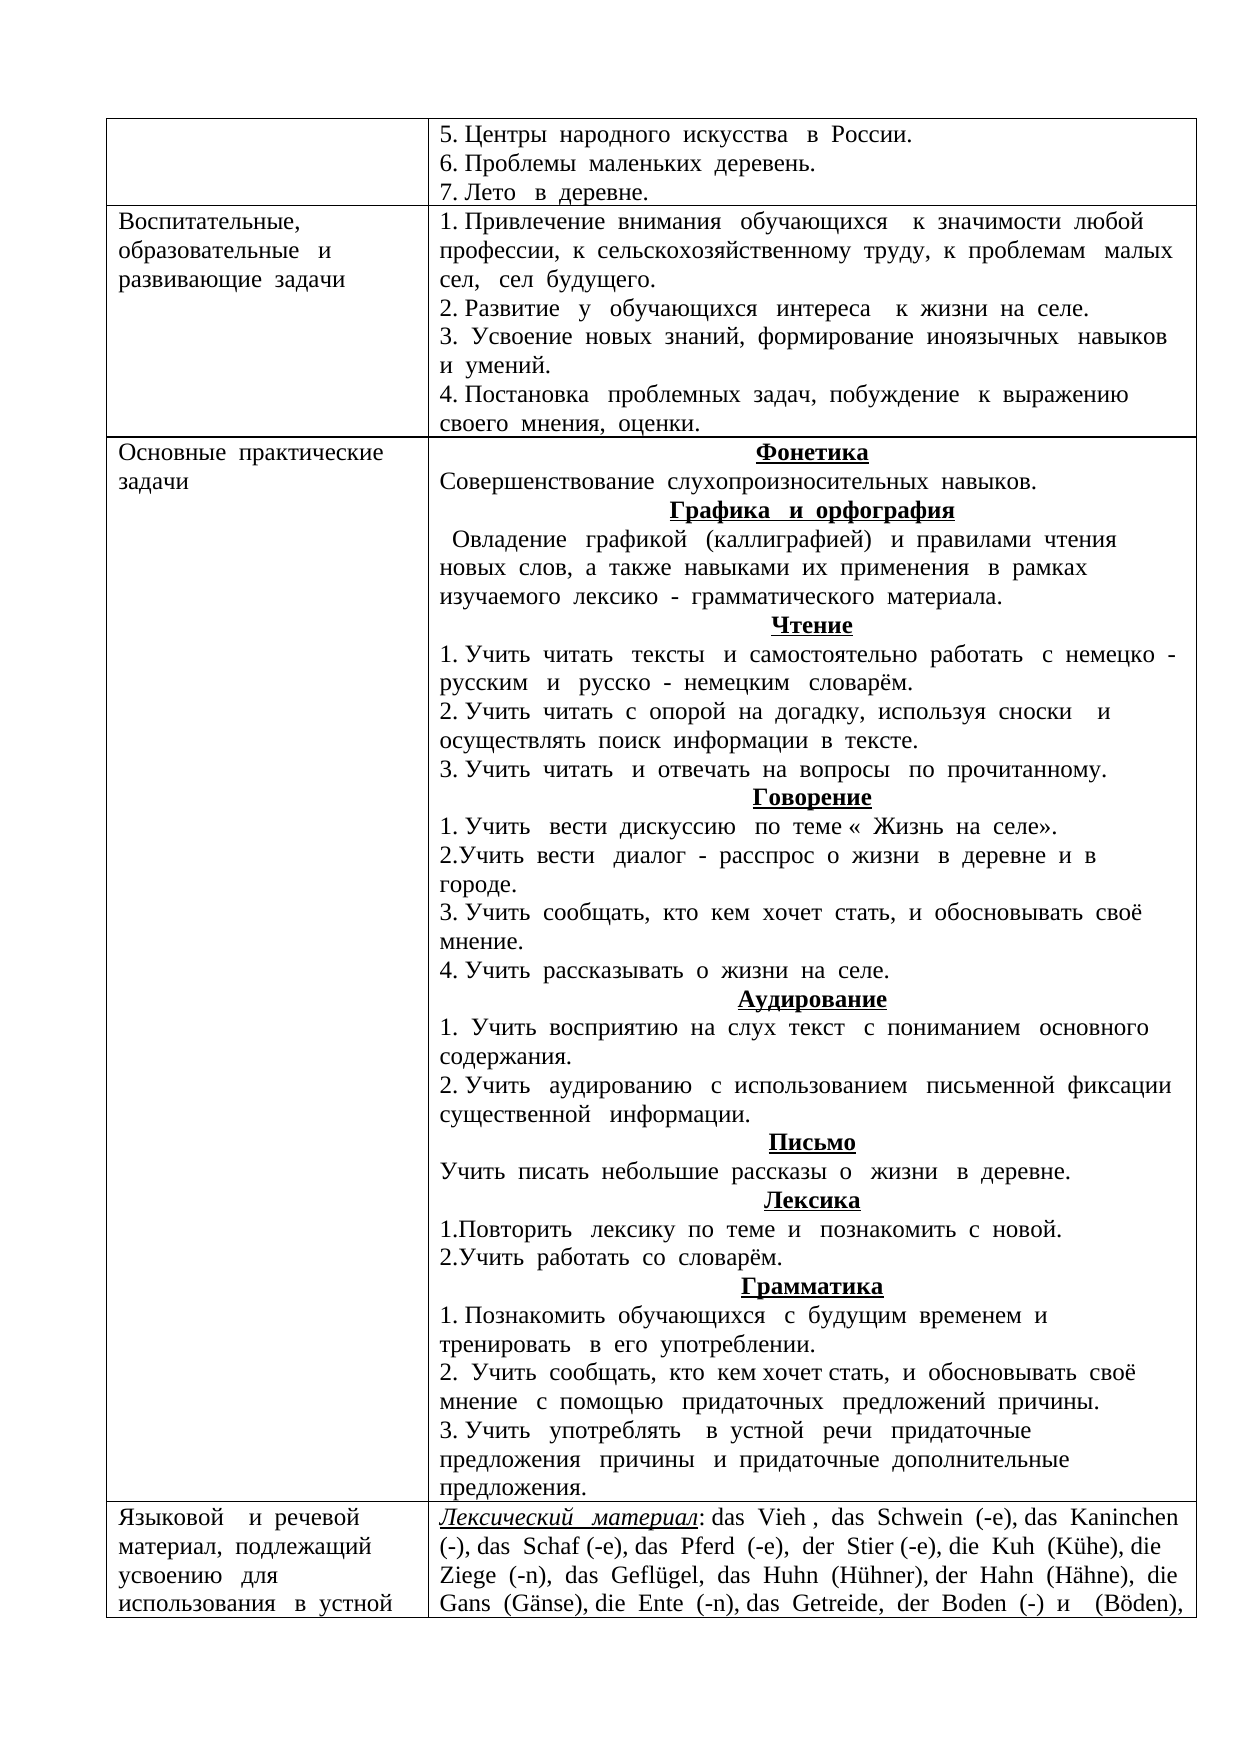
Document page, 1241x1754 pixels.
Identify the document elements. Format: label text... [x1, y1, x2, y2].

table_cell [429, 1502, 1196, 1617]
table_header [429, 119, 1196, 205]
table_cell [107, 1502, 428, 1617]
table_cell Фонетика Совершенствование слухопроизносительных навыков. Графика и орфография Овладение графикой (каллиграфией) и правилами чтения новых слов, а также навыками их применения в рамках изучаемого лексико - грамматического материала. Чтение 1. Учить читать тексты и самостоятельно работать с немецко - русским и русско - немецким словарём. 2. Учить читать с опорой на догадку, используя сноски и осуществлять поиск информации в тексте. 3. Учить читать и отвечать на вопросы по прочитанному. Говорение 1. Учить вести дискуссию по теме « Жизнь на селе». 2.Учить вести диалог - расспрос о жизни в деревне и в городе. 3. Учить сообщать, кто кем хочет стать, и обосновывать своё мнение. 4. Учить рассказывать о жизни на селе. Аудирование 1. Учить восприятию на слух текст с пониманием основного содержания. 2. Учить аудированию с использованием письменной фиксации существенной информации. Письмо Учить писать небольшие рассказы о жизни в деревне. Лексика 1.Повторить лексику по теме и познакомить с новой. 2.Учить работать со словарём. Грамматика 1. Познакомить обучающихся с будущим временем и тренировать в его употреблении. 2. Учить сообщать, кто кем хочет стать, и обосновывать своё мнение с помощью придаточных предложений причины. 3. Учить употреблять в устной речи придаточные предложения причины и придаточные дополнительные предложения. [429, 438, 1196, 1501]
table_cell 1. Привлечение внимания обучающихся к значимости любой профессии, к сельскохозяйственному труду, к проблемам малых сел, сел будущего. 2. Развитие у обучающихся интереса к жизни на селе. 3. Усвоение новых знаний, формирование иноязычных навыков и умений. 4. Постановка проблемных задач, побуждение к выражению своего мнения, оценки. [429, 206, 1196, 436]
table_cell Основные практические задачи [107, 438, 428, 1501]
table_cell Воспитательные, образовательные и развивающие задачи [107, 206, 428, 436]
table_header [107, 119, 428, 205]
